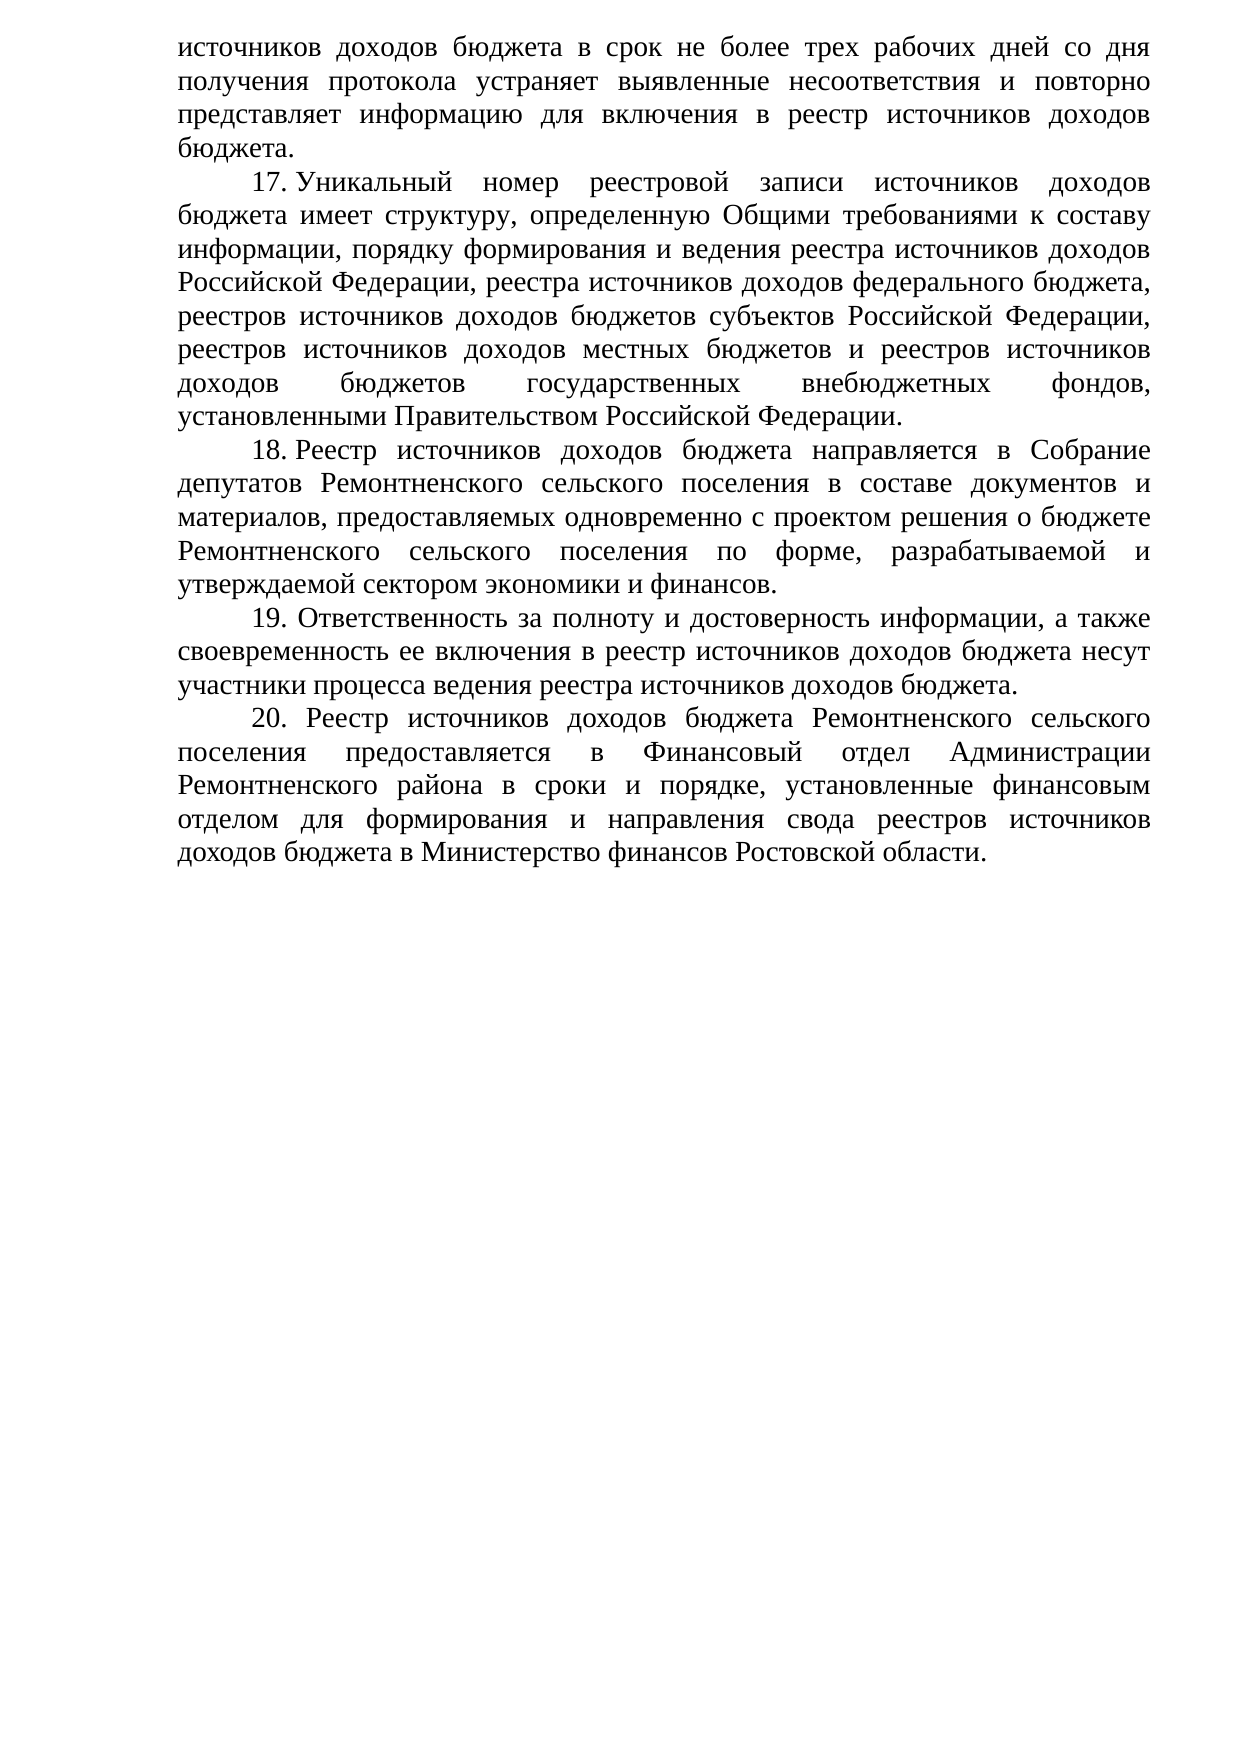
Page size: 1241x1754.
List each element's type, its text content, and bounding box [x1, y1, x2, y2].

text 20. Реестр источников доходов бюджета Ремонтненского сельского поселения предоставляется в Финансовый отдел Администрации Ремонтненского района в сроки и порядке, установленные финансовым отделом для формирования и направления свода реестров источников доходов бюджета в Министерство финансов Ростовской области. [177, 700, 1152, 868]
text 17. Уникальный номер реестровой записи источников доходов бюджета имеет структуру, определенную Общими требованиями к составу информации, порядку формирования и ведения реестра источников доходов Российской Федерации, реестра источников доходов федерального бюджета, реестров источников доходов бюджетов субъектов Российской Федерации, реестров источников доходов местных бюджетов и реестров источников доходов бюджетов государственных внебюджетных фондов, установленными Правительством Российской Федерации. [177, 164, 1152, 432]
text 18. Реестр источников доходов бюджета направляется в Собрание депутатов Ремонтненского сельского поселения в составе документов и материалов, предоставляемых одновременно с проектом решения о бюджете Ремонтненского сельского поселения по форме, разрабатываемой и утверждаемой сектором экономики и финансов. [177, 432, 1152, 600]
text 19. Ответственность за полноту и достоверность информации, а также своевременность ее включения в реестр источников доходов бюджета несут участники процесса ведения реестра источников доходов бюджета. [177, 600, 1152, 700]
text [177, 29, 1152, 164]
